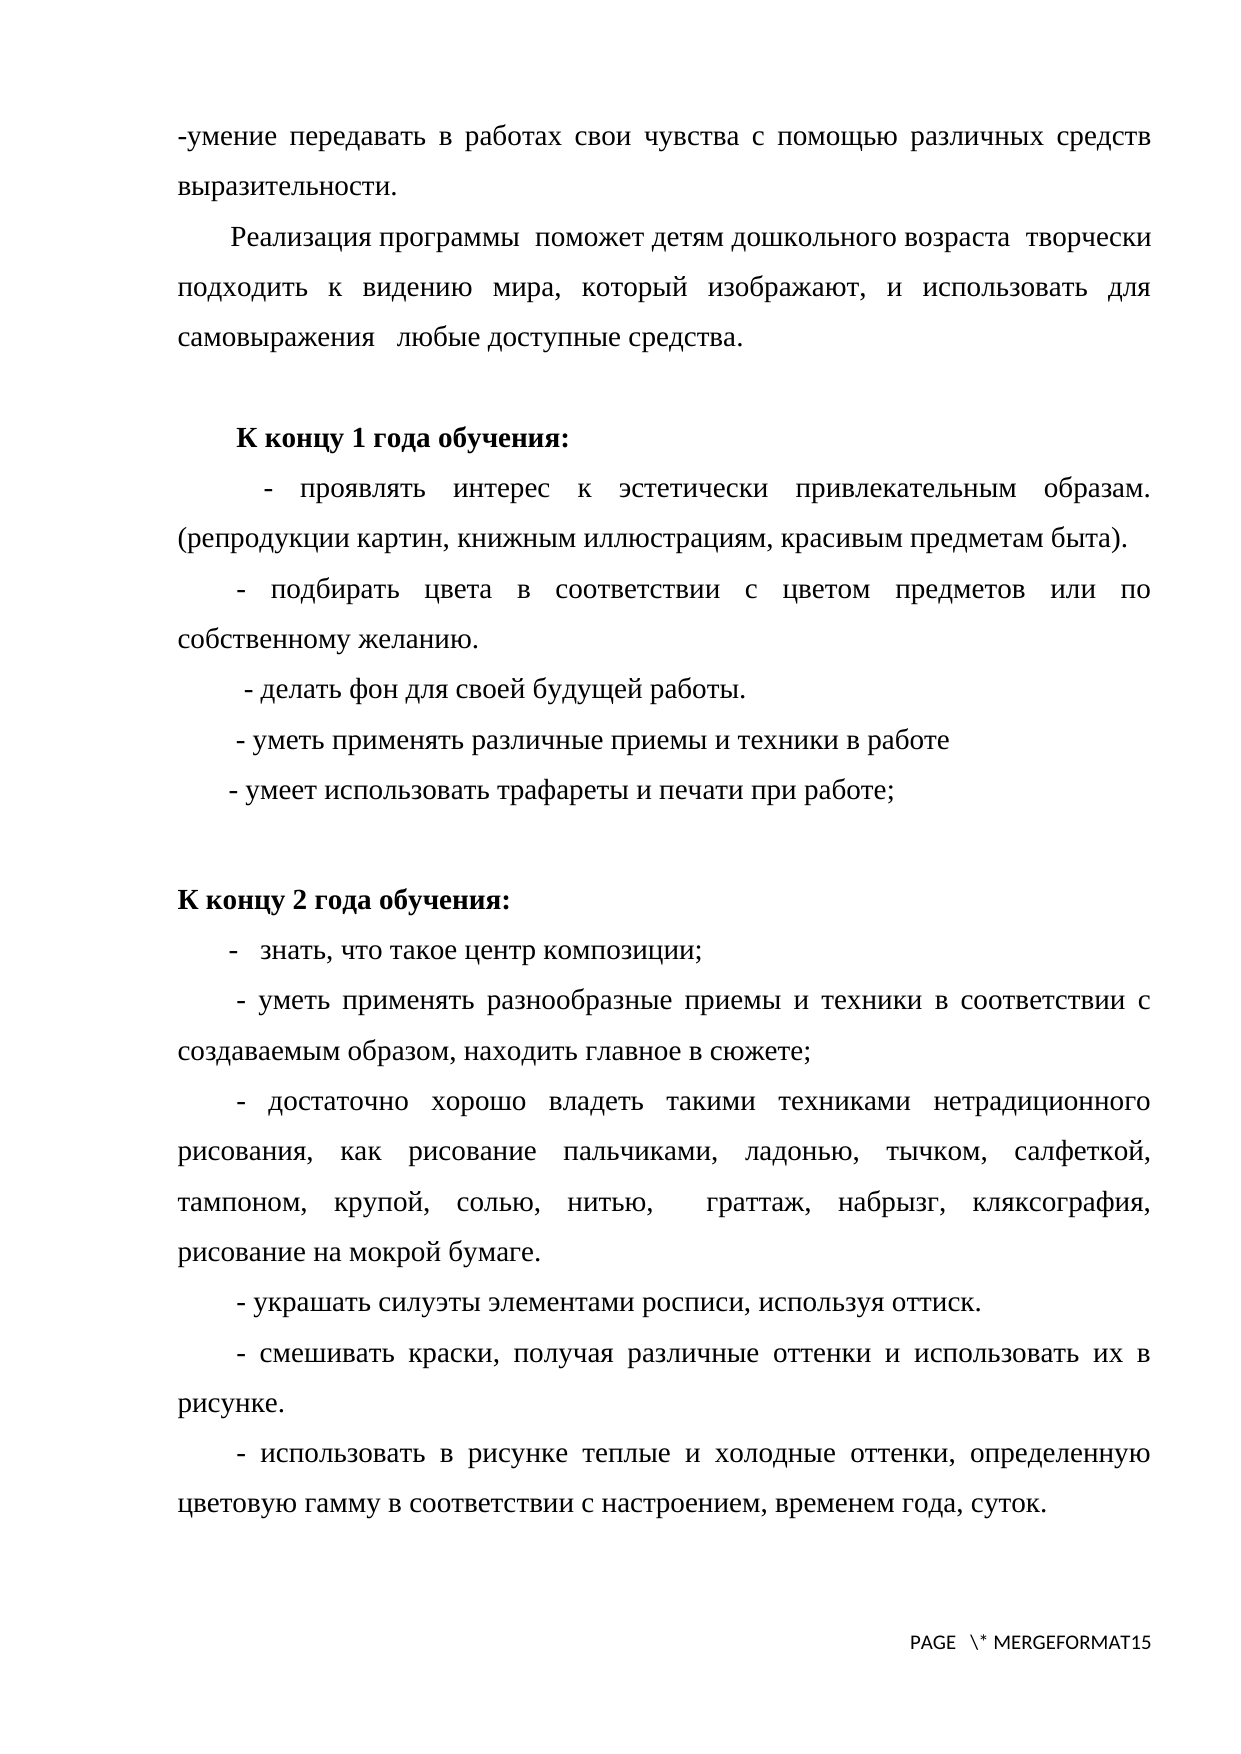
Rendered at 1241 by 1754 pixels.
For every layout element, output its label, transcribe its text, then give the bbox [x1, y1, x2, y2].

text - умеет использовать трафареты и печати при работе; [177, 772, 1152, 806]
text - знать, что такое центр композиции; [177, 932, 1152, 966]
text К концу 2 года обучения: [177, 882, 1152, 915]
text - уметь применять разнообразные приемы и техники в соответствии с создаваемым образом, находить главное в сюжете; [177, 982, 1152, 1066]
text Реализация программы поможет детям дошкольного возраста творчески подходить к видению мира, который изображают, и использовать для самовыражения любые доступные средства. [177, 219, 1152, 353]
text -умение передавать в работах свои чувства с помощью различных средств выразительности. [177, 118, 1152, 202]
text - делать фон для своей будущей работы. [177, 672, 1152, 705]
text - проявлять интерес к эстетически привлекательным образам. (репродукции картин, книжным иллюстрациям, красивым предметам быта). [177, 470, 1152, 554]
text - уметь применять различные приемы и техники в работе [177, 722, 1152, 755]
text - достаточно хорошо владеть такими техниками нетрадиционного рисования, как рисование пальчиками, ладонью, тычком, салфеткой, тампоном, крупой, солью, нитью, граттаж, набрызг, кляксография, рисование на мокрой бумаге. [177, 1083, 1152, 1268]
text - украшать силуэты элементами росписи, используя оттиск. [177, 1284, 1152, 1318]
text - подбирать цвета в соответствии с цветом предметов или по собственному желанию. [177, 571, 1152, 655]
text - смешивать краски, получая различные оттенки и использовать их в рисунке. [177, 1335, 1152, 1418]
text К концу 1 года обучения: [177, 420, 1152, 453]
text - использовать в рисунке теплые и холодные оттенки, определенную цветовую гамму в соответствии с настроением, временем года, суток. [177, 1435, 1152, 1519]
